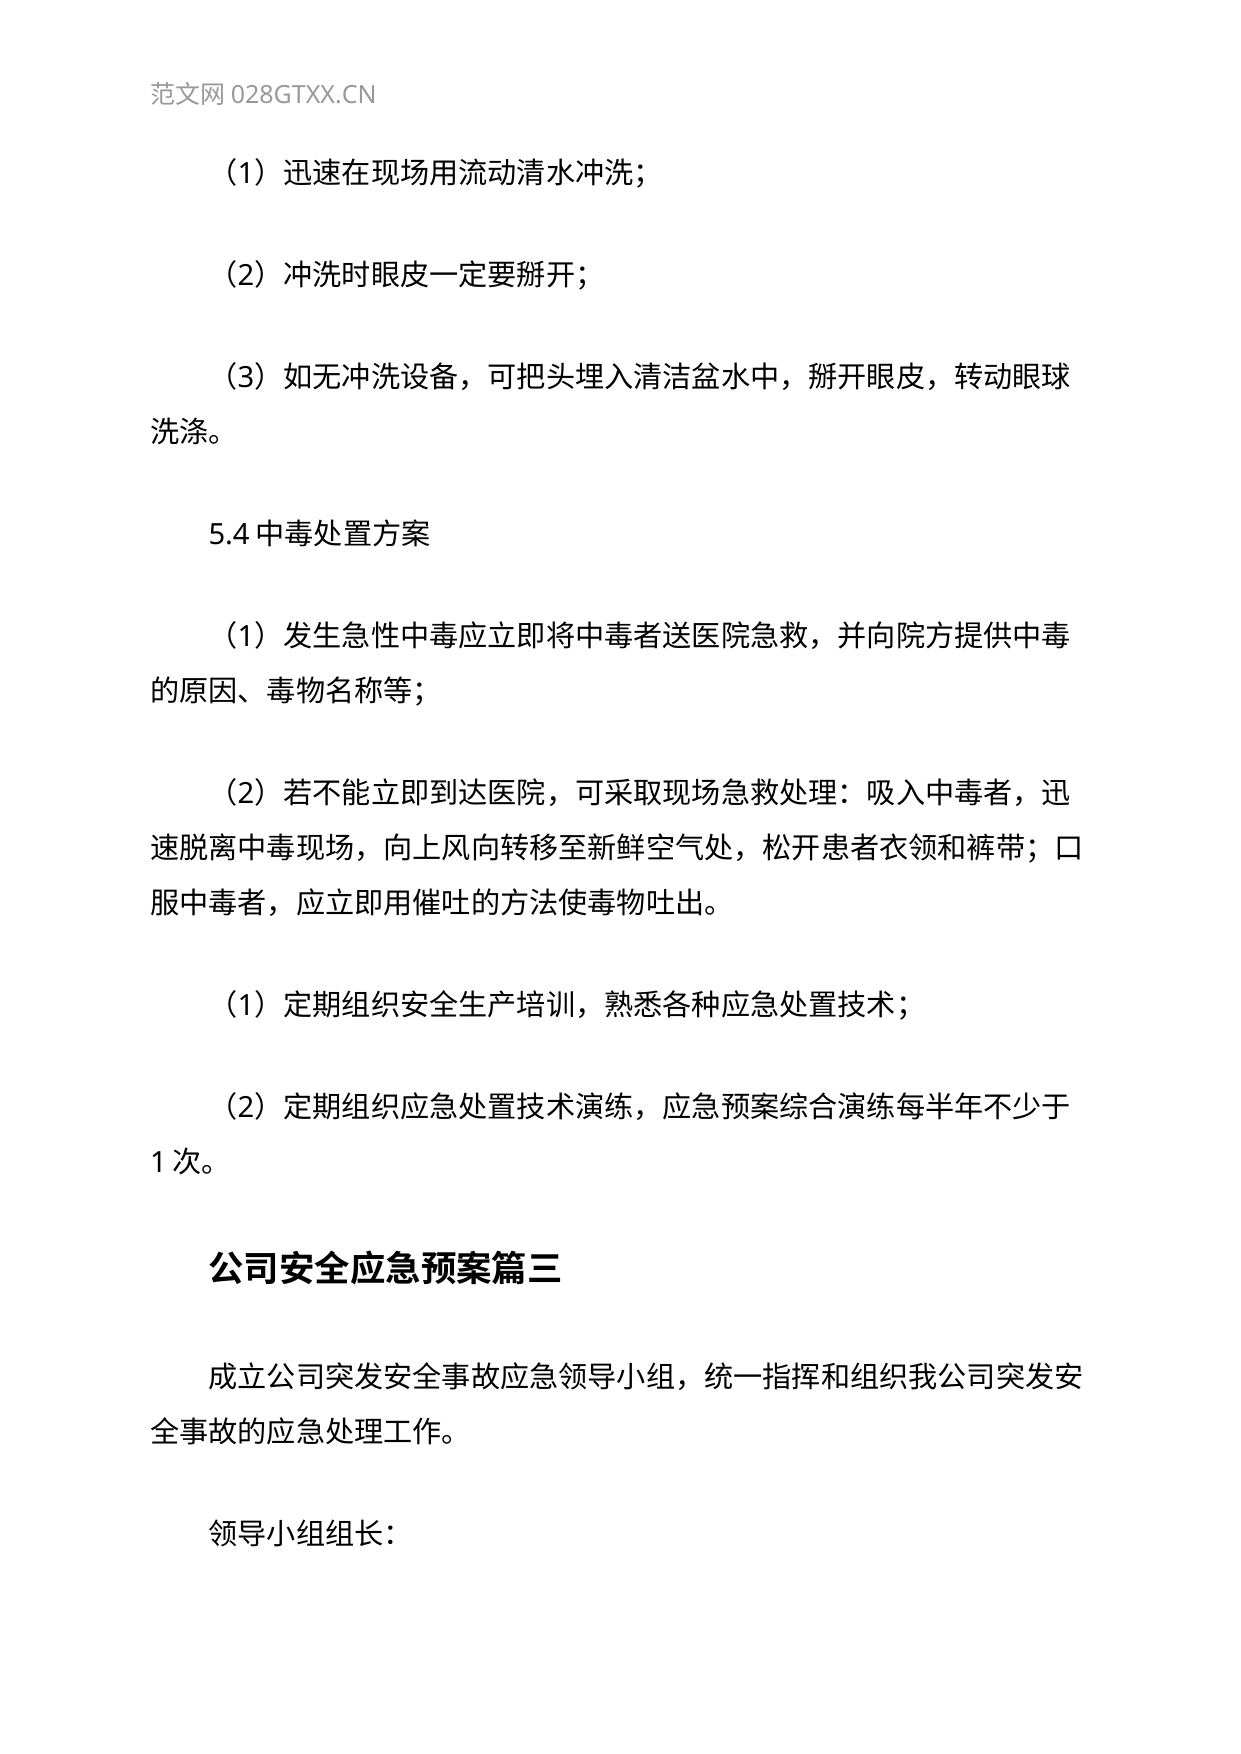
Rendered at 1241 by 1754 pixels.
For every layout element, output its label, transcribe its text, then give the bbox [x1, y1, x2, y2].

text 5.4中毒处置方案 [150, 511, 1090, 553]
text （2）冲洗时眼皮一定要掰开； [150, 252, 1090, 294]
text （1）迅速在现场用流动清水冲洗； [150, 150, 1090, 192]
text （2）若不能立即到达医院，可采取现场急救处理：吸入中毒者，迅速脱离中毒现场，向上风向转移至新鲜空气处，松开患者衣领和裤带；口服中毒者，应立即用催吐的方法使毒物吐出。 [150, 769, 1090, 922]
text （1）定期组织安全生产培训，熟悉各种应急处置技术； [150, 981, 1090, 1023]
text （2）定期组织应急处置技术演练，应急预案综合演练每半年不少于1次。 [150, 1083, 1090, 1181]
text 领导小组组长： [150, 1510, 1090, 1552]
text 成立公司突发安全事故应急领导小组，统一指挥和组织我公司突发安全事故的应急处理工作。 [150, 1353, 1090, 1451]
text 公司安全应急预案篇三 [150, 1240, 1090, 1291]
text （3）如无冲洗设备，可把头埋入清洁盆水中，掰开眼皮，转动眼球洗涤。 [150, 354, 1090, 451]
text （1）发生急性中毒应立即将中毒者送医院急救，并向院方提供中毒的原因、毒物名称等； [150, 613, 1090, 710]
